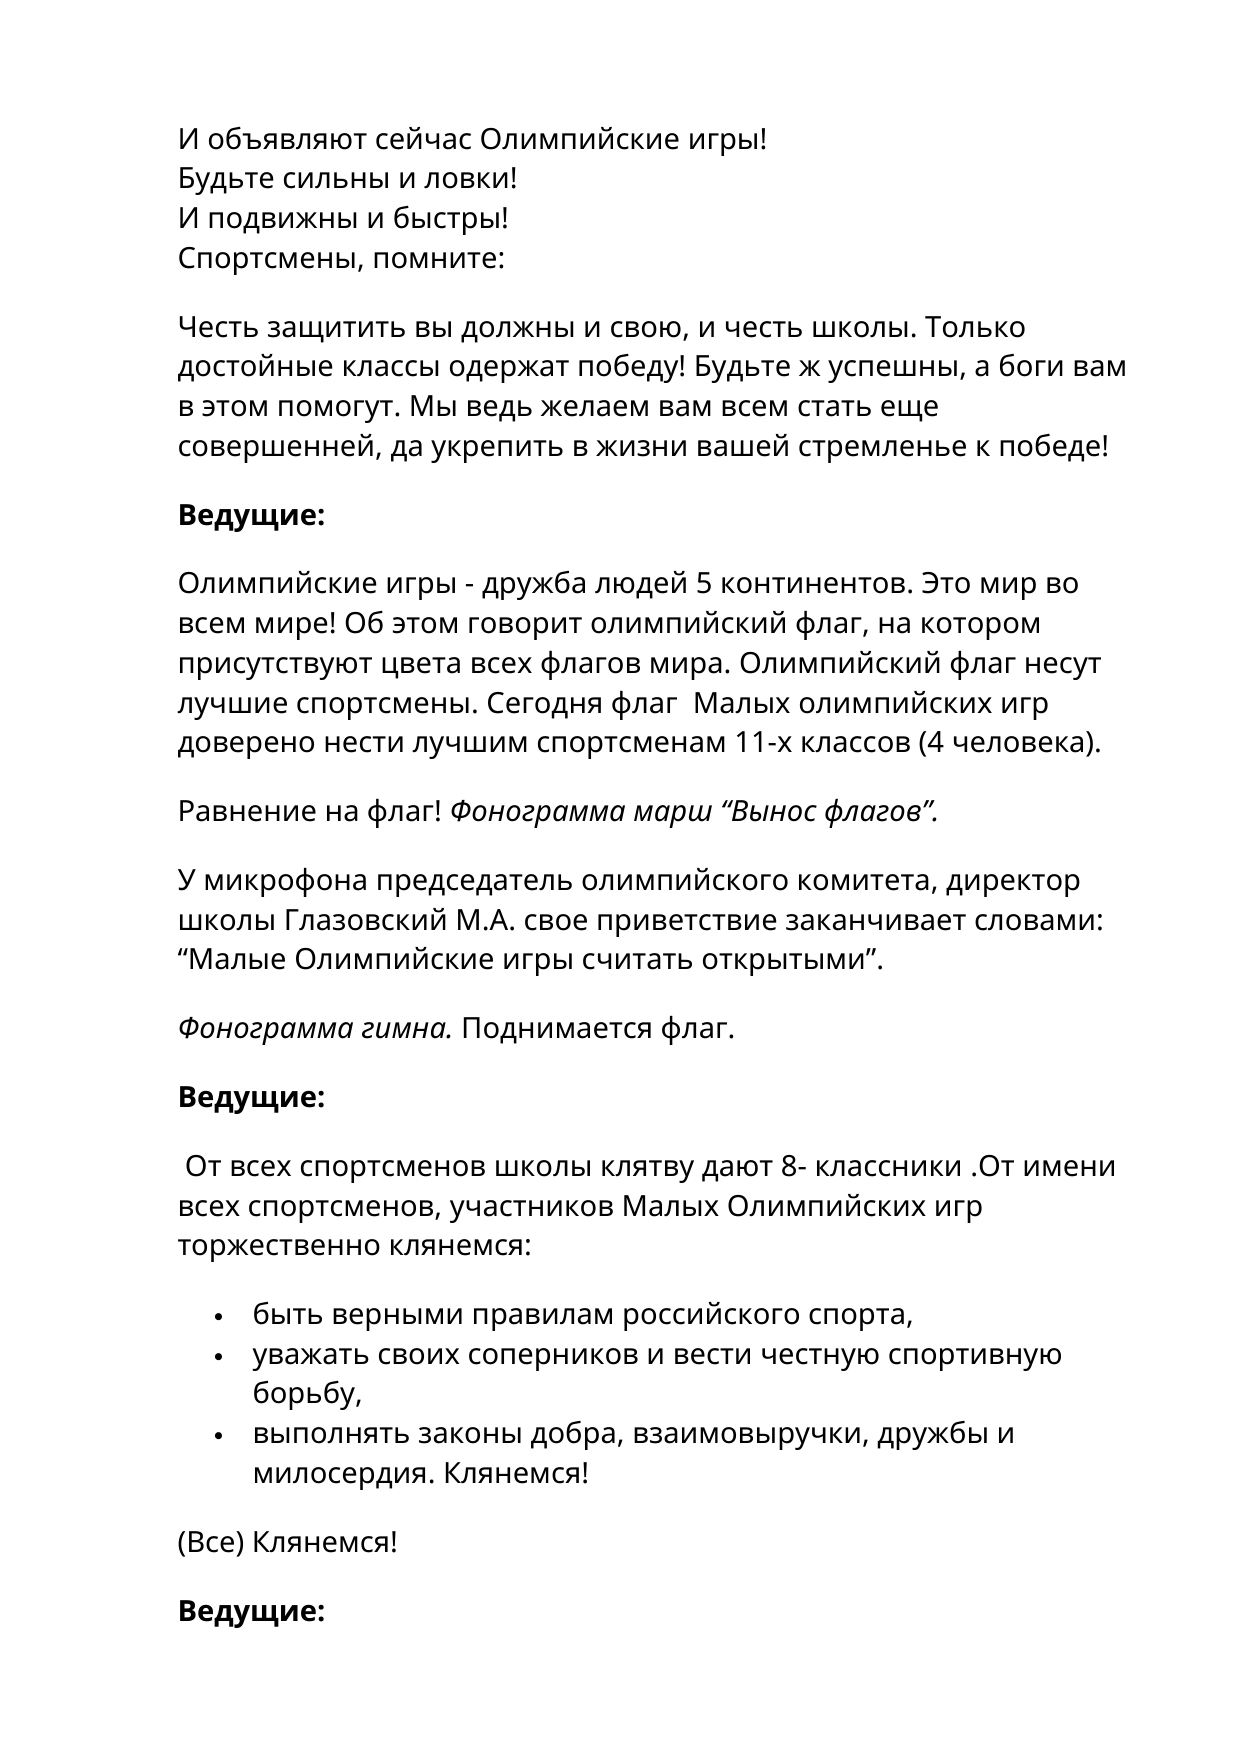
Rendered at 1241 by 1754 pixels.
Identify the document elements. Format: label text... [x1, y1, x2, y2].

list быть верными правилам российского спорта, [215, 1293, 1152, 1333]
list уважать своих соперников и вести честную спортивную борьбу, [215, 1333, 1152, 1412]
text Равнение на флаг! Фонограмма марш “Вынос флагов”. [177, 790, 1152, 830]
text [177, 118, 1152, 277]
text У микрофона председатель олимпийского комитета, директор школы Глазовский М.А. свое приветствие заканчивает словами: “Малые Олимпийские игры считать открытыми”. [177, 859, 1152, 978]
text (Все) Клянемся! [177, 1521, 1152, 1561]
list выполнять законы добра, взаимовыручки, дружбы и милосердия. Клянемся! [215, 1412, 1152, 1492]
text Ведущие: [177, 1590, 1152, 1629]
text Честь защитить вы должны и свою, и честь школы. Только достойные классы одержат победу! Будьте ж успешны, а боги вам в этом помогут. Мы ведь желаем вам всем стать еще совершенней, да укрепить в жизни вашей стремленье к победе! [177, 306, 1152, 465]
text Ведущие: [177, 494, 1152, 534]
text От всех спортсменов школы клятву дают 8- классники .От имени всех спортсменов, участников Малых Олимпийских игр торжественно клянемся: [177, 1145, 1152, 1264]
text Олимпийские игры - дружба людей 5 континентов. Это мир во всем мире! Об этом говорит олимпийский флаг, на котором присутствуют цвета всех флагов мира. Олимпийский флаг несут лучшие спортсмены. Сегодня флаг Малых олимпийских игр доверено нести лучшим спортсменам 11-х классов (4 человека). [177, 563, 1152, 761]
text Фонограмма гимна. Поднимается флаг. [177, 1007, 1152, 1047]
text Ведущие: [177, 1076, 1152, 1116]
